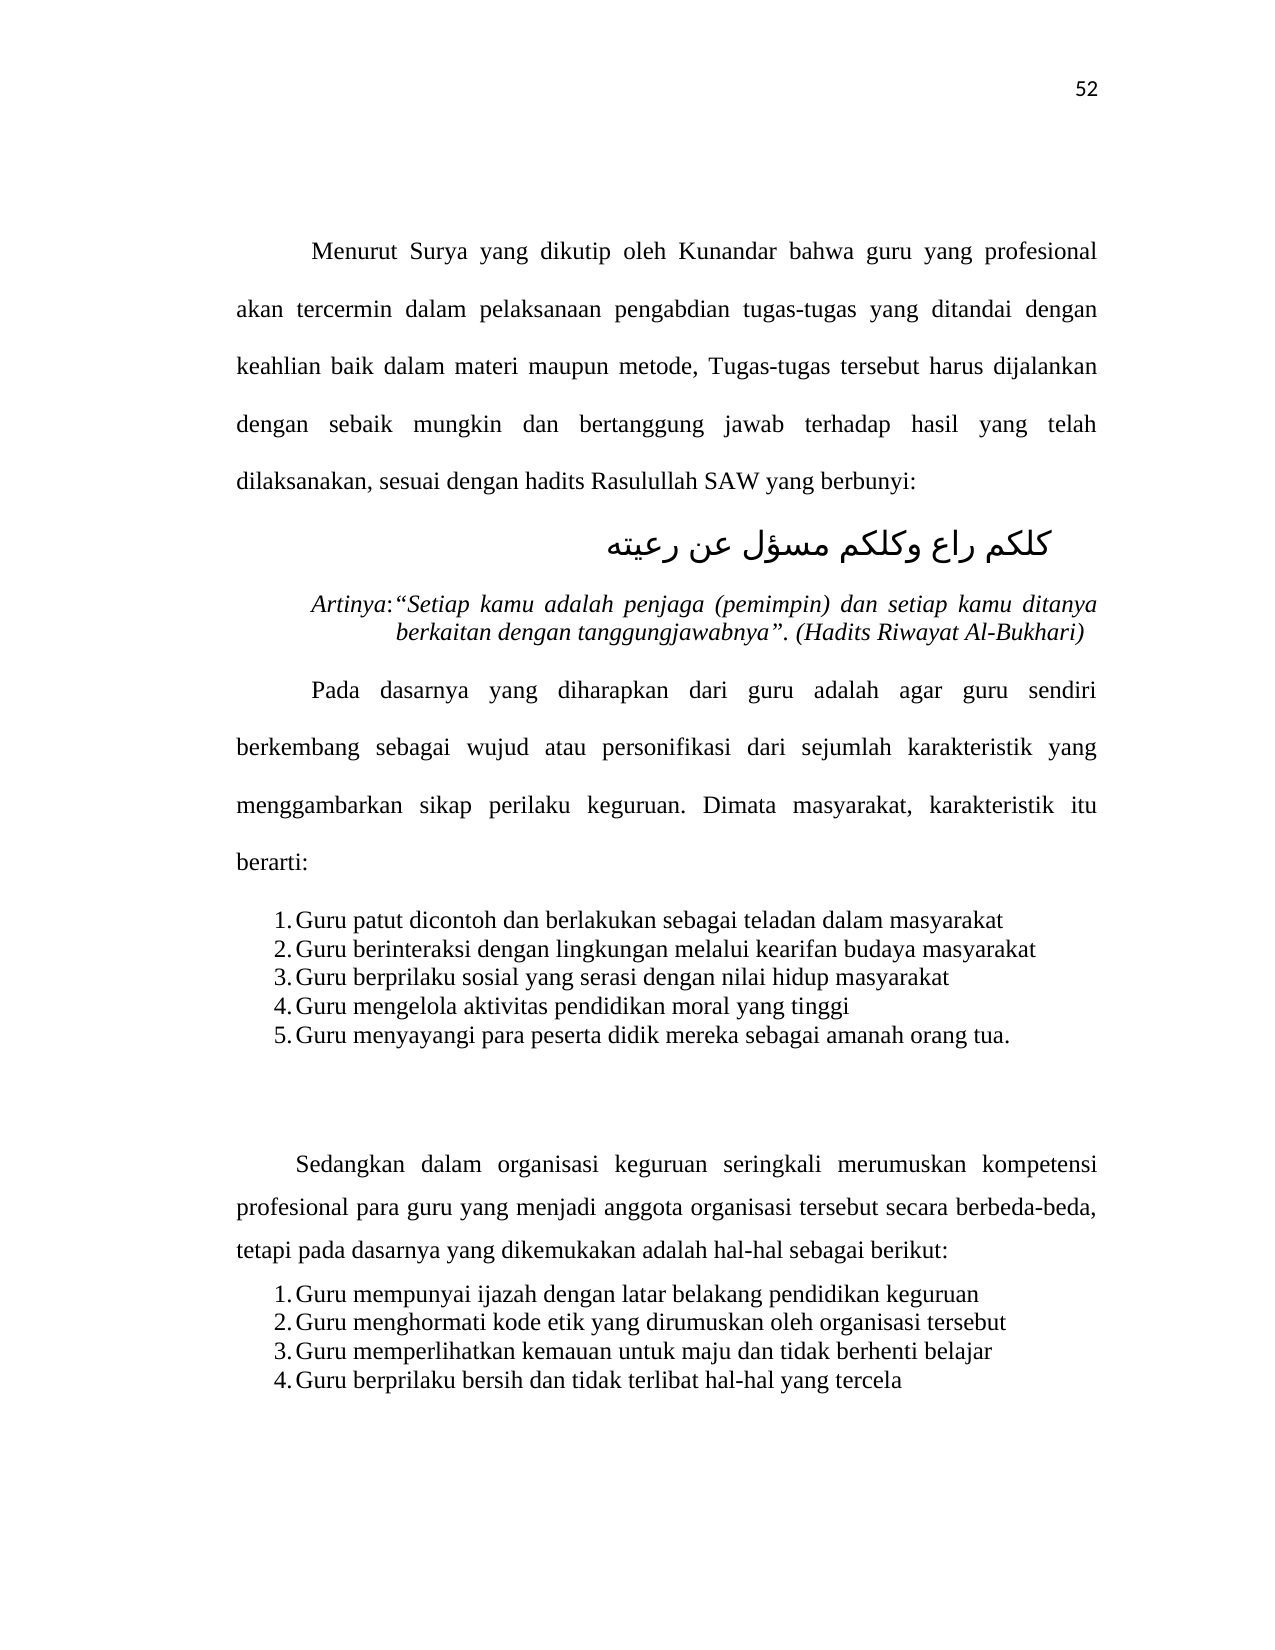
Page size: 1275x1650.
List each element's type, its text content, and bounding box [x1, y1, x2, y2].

list Guru memperlihatkan kemauan untuk maju dan tidak berhenti belajar [274, 1336, 1098, 1365]
list Guru berprilaku bersih dan tidak terlibat hal-hal yang tercela [274, 1365, 1098, 1394]
text Menurut Surya yang dikutip oleh Kunandar bahwa guru yang profesional akan tercermin dalam pelaksanaan pengabdian tugas-tugas yang ditandai dengan keahlian baik dalam materi maupun metode, Tugas-tugas tersebut harus dijalankan dengan sebaik mungkin dan bertanggung jawab terhadap hasil yang telah dilaksanakan, sesuai dengan hadits Rasulullah SAW yang berbunyi: [236, 236, 1098, 495]
list Guru menyayangi para peserta didik mereka sebagai amanah orang tua. [274, 1020, 1098, 1049]
list Guru patut dicontoh dan berlakukan sebagai teladan dalam masyarakat [274, 905, 1098, 934]
text كلكم راع وكلكم مسؤل عن رعيته [605, 524, 1098, 562]
list Guru berinteraksi dengan lingkungan melalui kearifan budaya masyarakat [274, 934, 1098, 962]
text Pada dasarnya yang diharapkan dari guru adalah agar guru sendiri berkembang sebagai wujud atau personifikasi dari sejumlah karakteristik yang menggambarkan sikap perilaku keguruan. Dimata masyarakat, karakteristik itu berarti: [236, 675, 1098, 876]
list Guru berprilaku sosial yang serasi dengan nilai hidup masyarakat [274, 962, 1098, 991]
text Sedangkan dalam organisasi keguruan seringkali merumuskan kompetensi profesional para guru yang menjadi anggota organisasi tersebut secara berbeda-beda, tetapi pada dasarnya yang dikemukakan adalah hal-hal sebagai berikut: [236, 1149, 1098, 1264]
list Guru mempunyai ijazah dengan latar belakang pendidikan keguruan [274, 1279, 1098, 1307]
text Artinya:“Setiap kamu adalah penjaga (pemimpin) dan setiap kamu ditanya berkaitan dengan tanggungjawabnya”. (Hadits Riwayat Al-Bukhari) [311, 589, 1098, 646]
list Guru mengelola aktivitas pendidikan moral yang tinggi [274, 991, 1098, 1020]
list Guru menghormati kode etik yang dirumuskan oleh organisasi tersebut [274, 1307, 1098, 1336]
